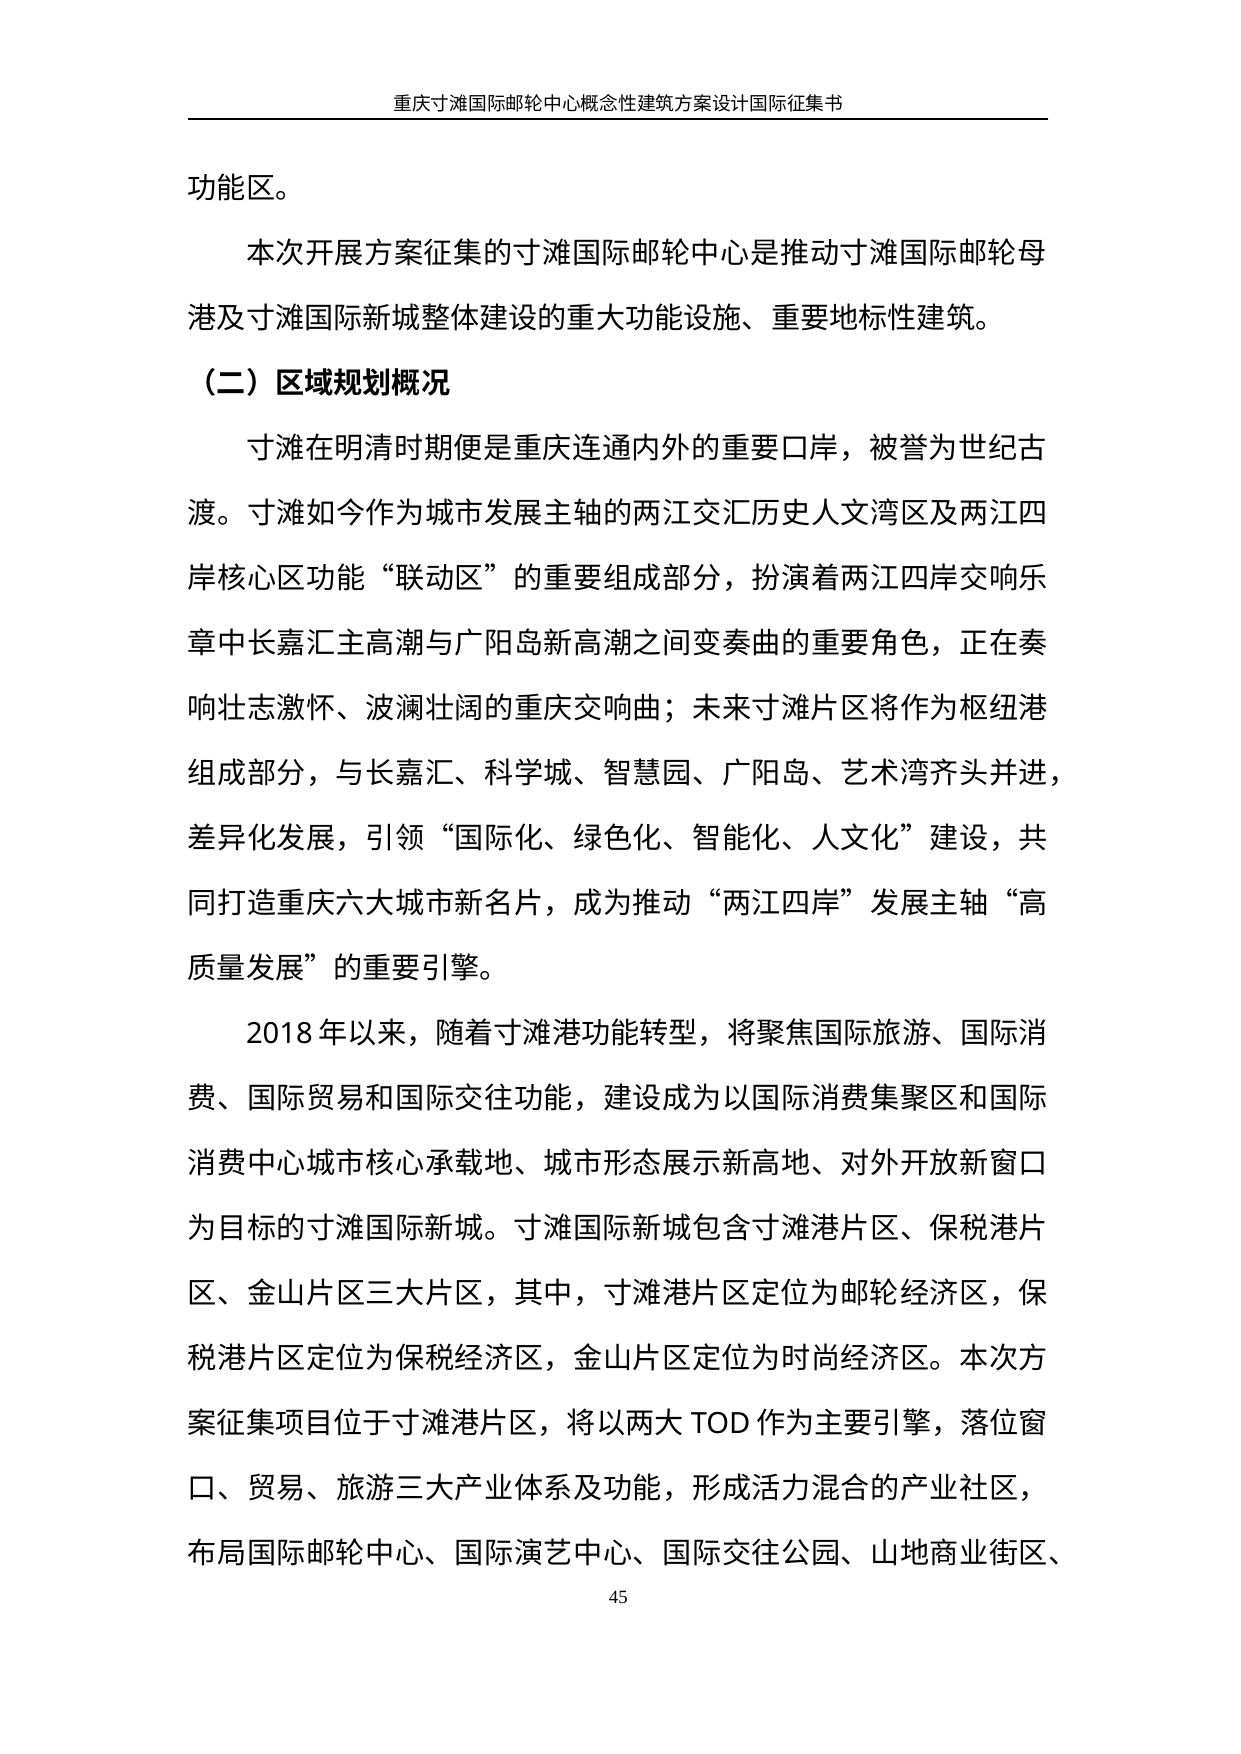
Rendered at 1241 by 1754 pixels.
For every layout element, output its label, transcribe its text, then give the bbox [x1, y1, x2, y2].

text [187, 153, 1048, 218]
text 寸滩在明清时期便是重庆连通内外的重要口岸，被誉为世纪古渡。寸滩如今作为城市发展主轴的两江交汇历史人文湾区及两江四岸核心区功能“联动区”的重要组成部分，扮演着两江四岸交响乐章中长嘉汇主高潮与广阳岛新高潮之间变奏曲的重要角色，正在奏响壮志激怀、波澜壮阔的重庆交响曲；未来寸滩片区将作为枢纽港组成部分，与长嘉汇、科学城、智慧园、广阳岛、艺术湾齐头并进，差异化发展，引领“国际化、绿色化、智能化、人文化”建设，共同打造重庆六大城市新名片，成为推动“两江四岸”发展主轴“高质量发展”的重要引擎。 [187, 413, 1048, 998]
text 本次开展方案征集的寸滩国际邮轮中心是推动寸滩国际邮轮母港及寸滩国际新城整体建设的重大功能设施、重要地标性建筑。 [187, 218, 1048, 348]
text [187, 998, 1048, 1583]
title 区域规划概况 [187, 348, 1048, 413]
